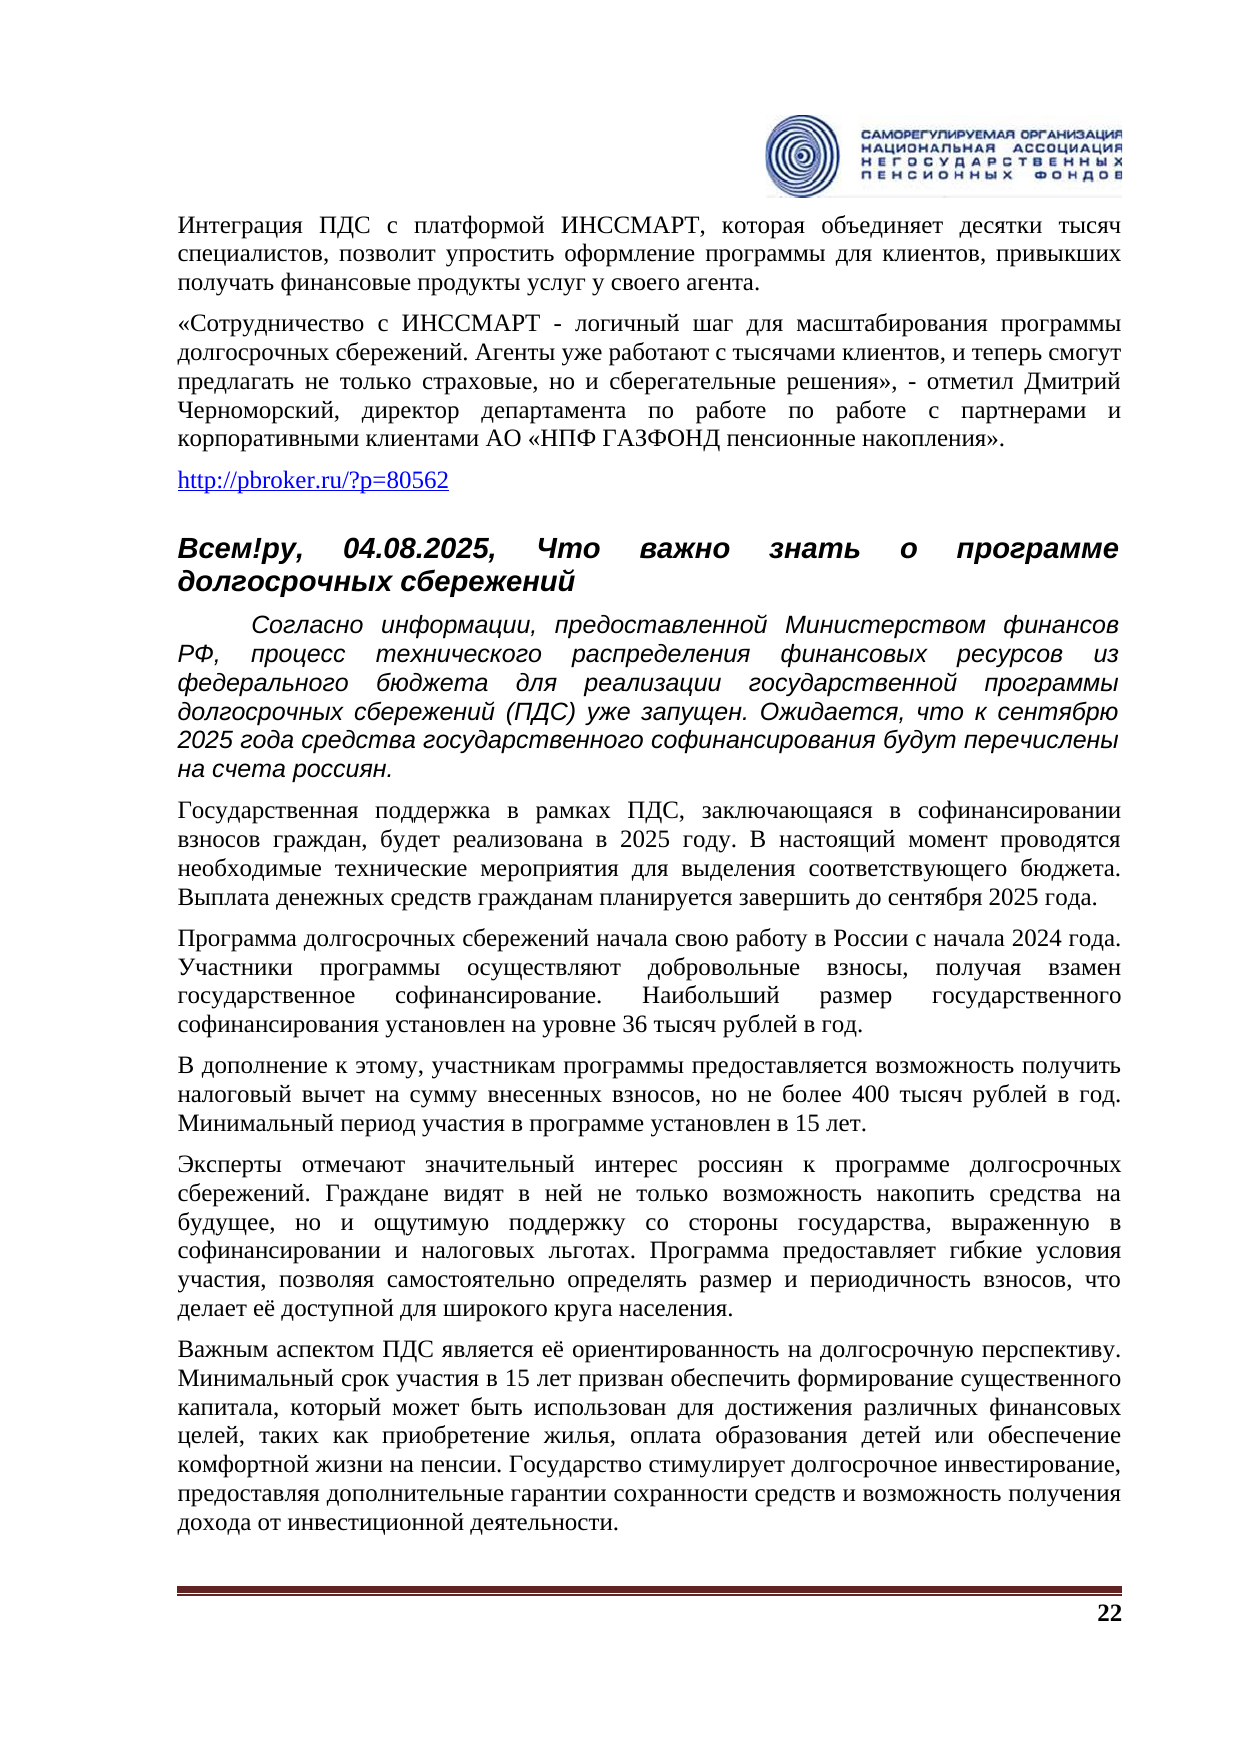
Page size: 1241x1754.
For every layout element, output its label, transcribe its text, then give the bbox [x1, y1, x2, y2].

text В дополнение к этому, участникам программы предоставляется возможность получить налоговый вычет на сумму внесенных взносов, но не более 400 тысяч рублей в год. Минимальный период участия в программе установлен в 15 лет. [177, 1051, 1122, 1137]
picture [765, 115, 1123, 198]
text Интеграция ПДС с платформой ИНССМАРТ, которая объединяет десятки тысяч специалистов, позволит упростить оформление программы для клиентов, привыкших получать финансовые продукты услуг у своего агента. [177, 210, 1122, 296]
text «Сотрудничество с ИНССМАРТ - логичный шаг для масштабирования программы долгосрочных сбережений. Агенты уже работают с тысячами клиентов, и теперь смогут предлагать не только страховые, но и сберегательные решения», - отметил Дмитрий Черноморский, директор департамента по работе по работе с партнерами и корпоративными клиентами АО «НПФ ГАЗФОНД пенсионные накопления». [177, 308, 1122, 452]
text Важным аспектом ПДС является её ориентированность на долгосрочную перспективу. Минимальный срок участия в 15 лет призван обеспечить формирование существенного капитала, который может быть использован для достижения различных финансовых целей, таких как приобретение жилья, оплата образования детей или обеспечение комфортной жизни на пенсии. Государство стимулирует долгосрочное инвестирование, предоставляя дополнительные гарантии сохранности средств и возможность получения дохода от инвестиционной деятельности. [177, 1334, 1122, 1536]
subtitle Всем!ру, 04.08.2025, Что важно знать о программе долгосрочных сбережений [177, 531, 1122, 598]
subtitle Согласно информации, предоставленной Министерством финансов РФ, процесс технического распределения финансовых ресурсов из федерального бюджета для реализации государственной программы долгосрочных сбережений (ПДС) уже запущен. Ожидается, что к сентябрю 2025 года средства государственного софинансирования будут перечислены на счета россиян. [177, 611, 1122, 783]
text http://pbroker.ru/?p=80562 [177, 465, 1122, 493]
text Государственная поддержка в рамках ПДС, заключающаяся в софинансировании взносов граждан, будет реализована в 2025 году. В настоящий момент проводятся необходимые технические мероприятия для выделения соответствующего бюджета. Выплата денежных средств гражданам планируется завершить до сентября 2025 года. [177, 796, 1122, 911]
text Программа долгосрочных сбережений начала свою работу в России с начала 2024 года. Участники программы осуществляют добровольные взносы, получая взамен государственное софинансирование. Наибольший размер государственного софинансирования установлен на уровне 36 тысяч рублей в год. [177, 923, 1122, 1038]
text Эксперты отмечают значительный интерес россиян к программе долгосрочных сбережений. Граждане видят в ней не только возможность накопить средства на будущее, но и ощутимую поддержку со стороны государства, выраженную в софинансировании и налоговых льготах. Программа предоставляет гибкие условия участия, позволяя самостоятельно определять размер и периодичность взносов, что делает её доступной для широкого круга населения. [177, 1149, 1122, 1322]
